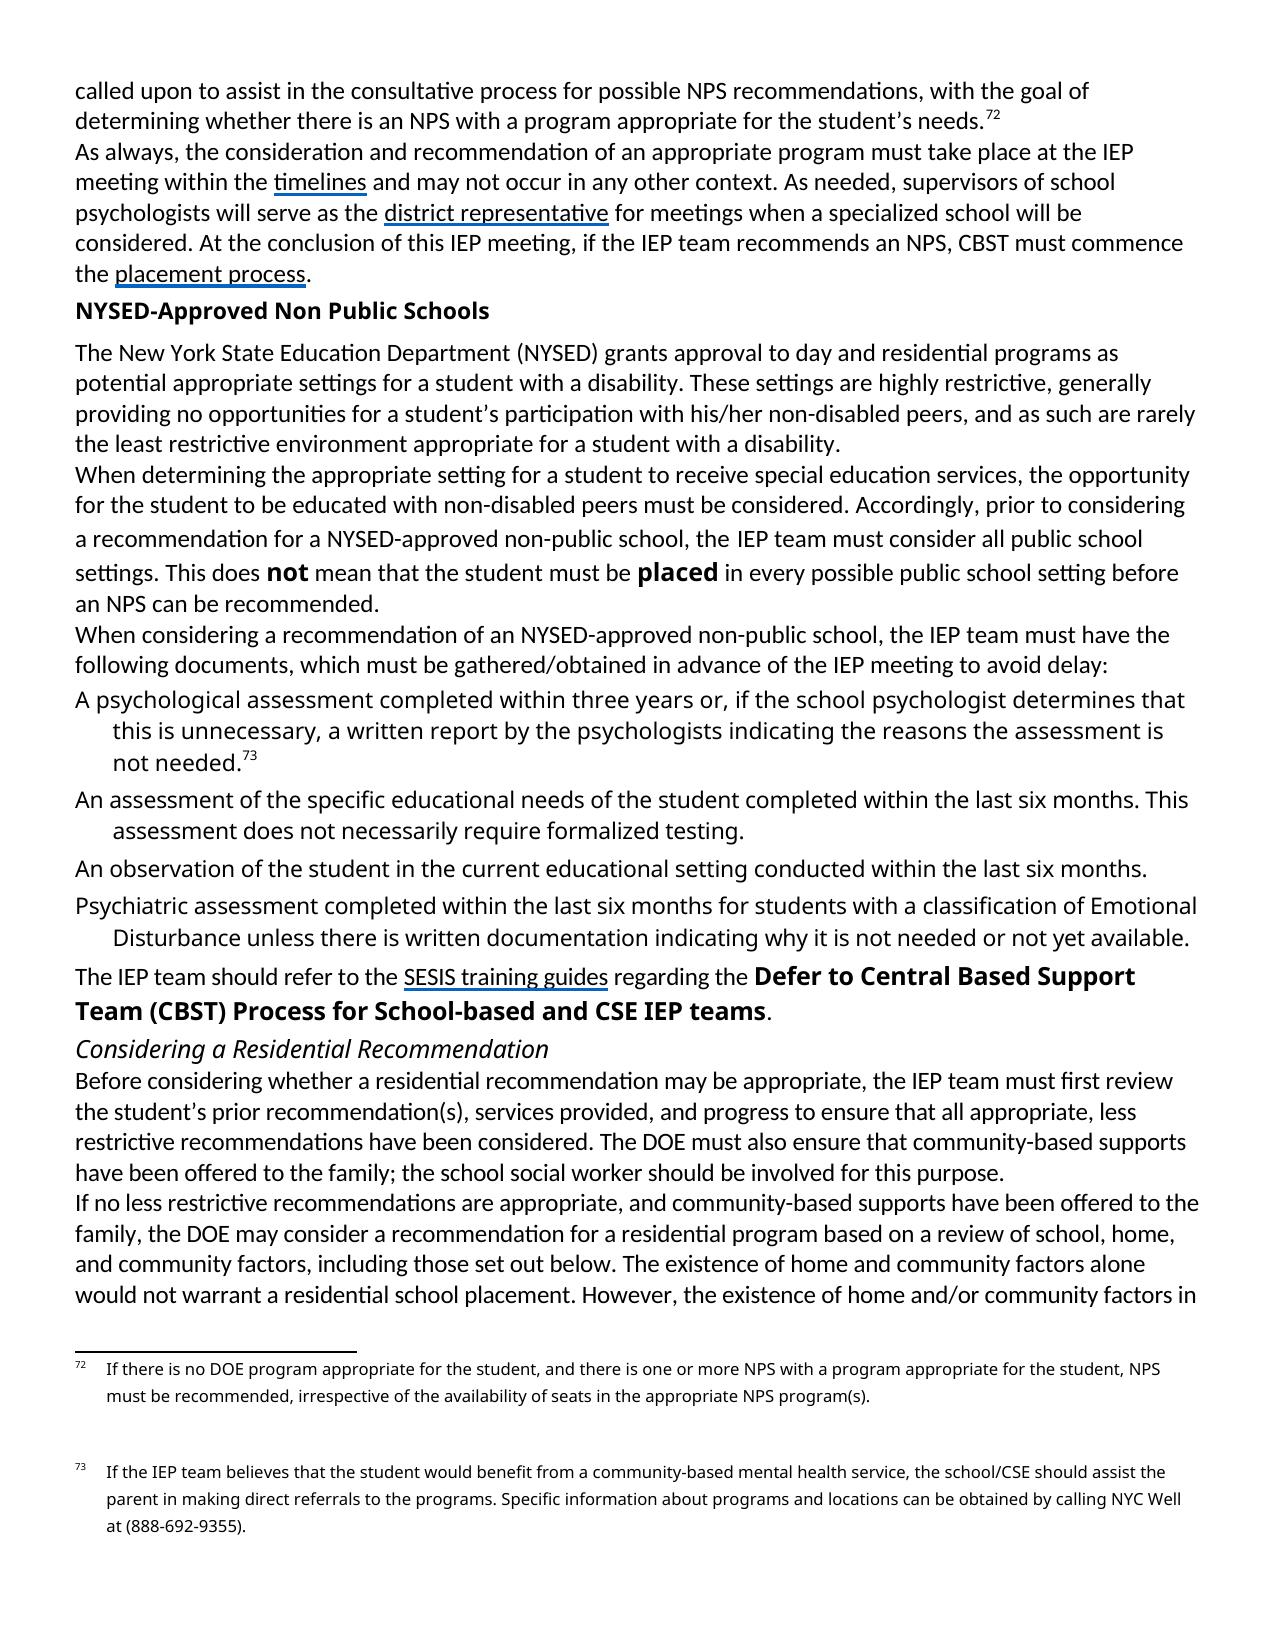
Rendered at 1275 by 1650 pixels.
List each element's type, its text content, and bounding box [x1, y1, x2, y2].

text Psychiatric assessment completed within the last six months for students with a classification of Emotional Disturbance unless there is written documentation indicating why it is not needed or not yet available. [75, 890, 1200, 953]
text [75, 75, 1200, 136]
text Before considering whether a residential recommendation may be appropriate, the IEP team must first review the student’s prior recommendation(s), services provided, and progress to ensure that all appropriate, less restrictive recommendations have been considered. The DOE must also ensure that community-based supports have been offered to the family; the school social worker should be involved for this purpose. [75, 1065, 1200, 1187]
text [75, 1187, 1200, 1309]
text As always, the consideration and recommendation of an appropriate program must take place at the IEP meeting within the timelines and may not occur in any other context. As needed, supervisors of school psychologists will serve as the district representative for meetings when a specialized school will be considered. At the conclusion of this IEP meeting, if the IEP team recommends an NPS, CBST must commence the placement process. [75, 136, 1200, 289]
text When determining the appropriate setting for a student to receive special education services, the opportunity for the student to be educated with non-disabled peers must be considered. Accordingly, prior to considering a recommendation for a NYSED-approved non-public school, the IEP team must consider all public school settings. This does not mean that the student must be placed in every possible public school setting before an NPS can be recommended. [75, 459, 1200, 619]
text An assessment of the specific educational needs of the student completed within the last six months. This assessment does not necessarily require formalized testing. [75, 784, 1200, 847]
subtitle NYSED-Approved Non Public Schools [75, 295, 1200, 326]
text When considering a recommendation of an NYSED-approved non-public school, the IEP team must have the following documents, which must be gathered/obtained in advance of the IEP meeting to avoid delay: [75, 619, 1200, 680]
text An observation of the student in the current educational setting conducted within the last six months. [75, 853, 1200, 884]
text A psychological assessment completed within three years or, if the school psychologist determines that this is unnecessary, a written report by the psychologists indicating the reasons the assessment is not needed. [75, 684, 1200, 778]
subtitle Considering a Residential Recommendation [75, 1031, 1200, 1065]
text The New York State Education Department (NYSED) grants approval to day and residential programs as potential appropriate settings for a student with a disability. These settings are highly restrictive, generally providing no opportunities for a student’s participation with his/her non-disabled peers, and as such are rarely the least restrictive environment appropriate for a student with a disability. [75, 337, 1200, 459]
text The IEP team should refer to the SESIS training guides regarding the Defer to Central Based Support Team (CBST) Process for School-based and CSE IEP teams. [75, 959, 1200, 1027]
